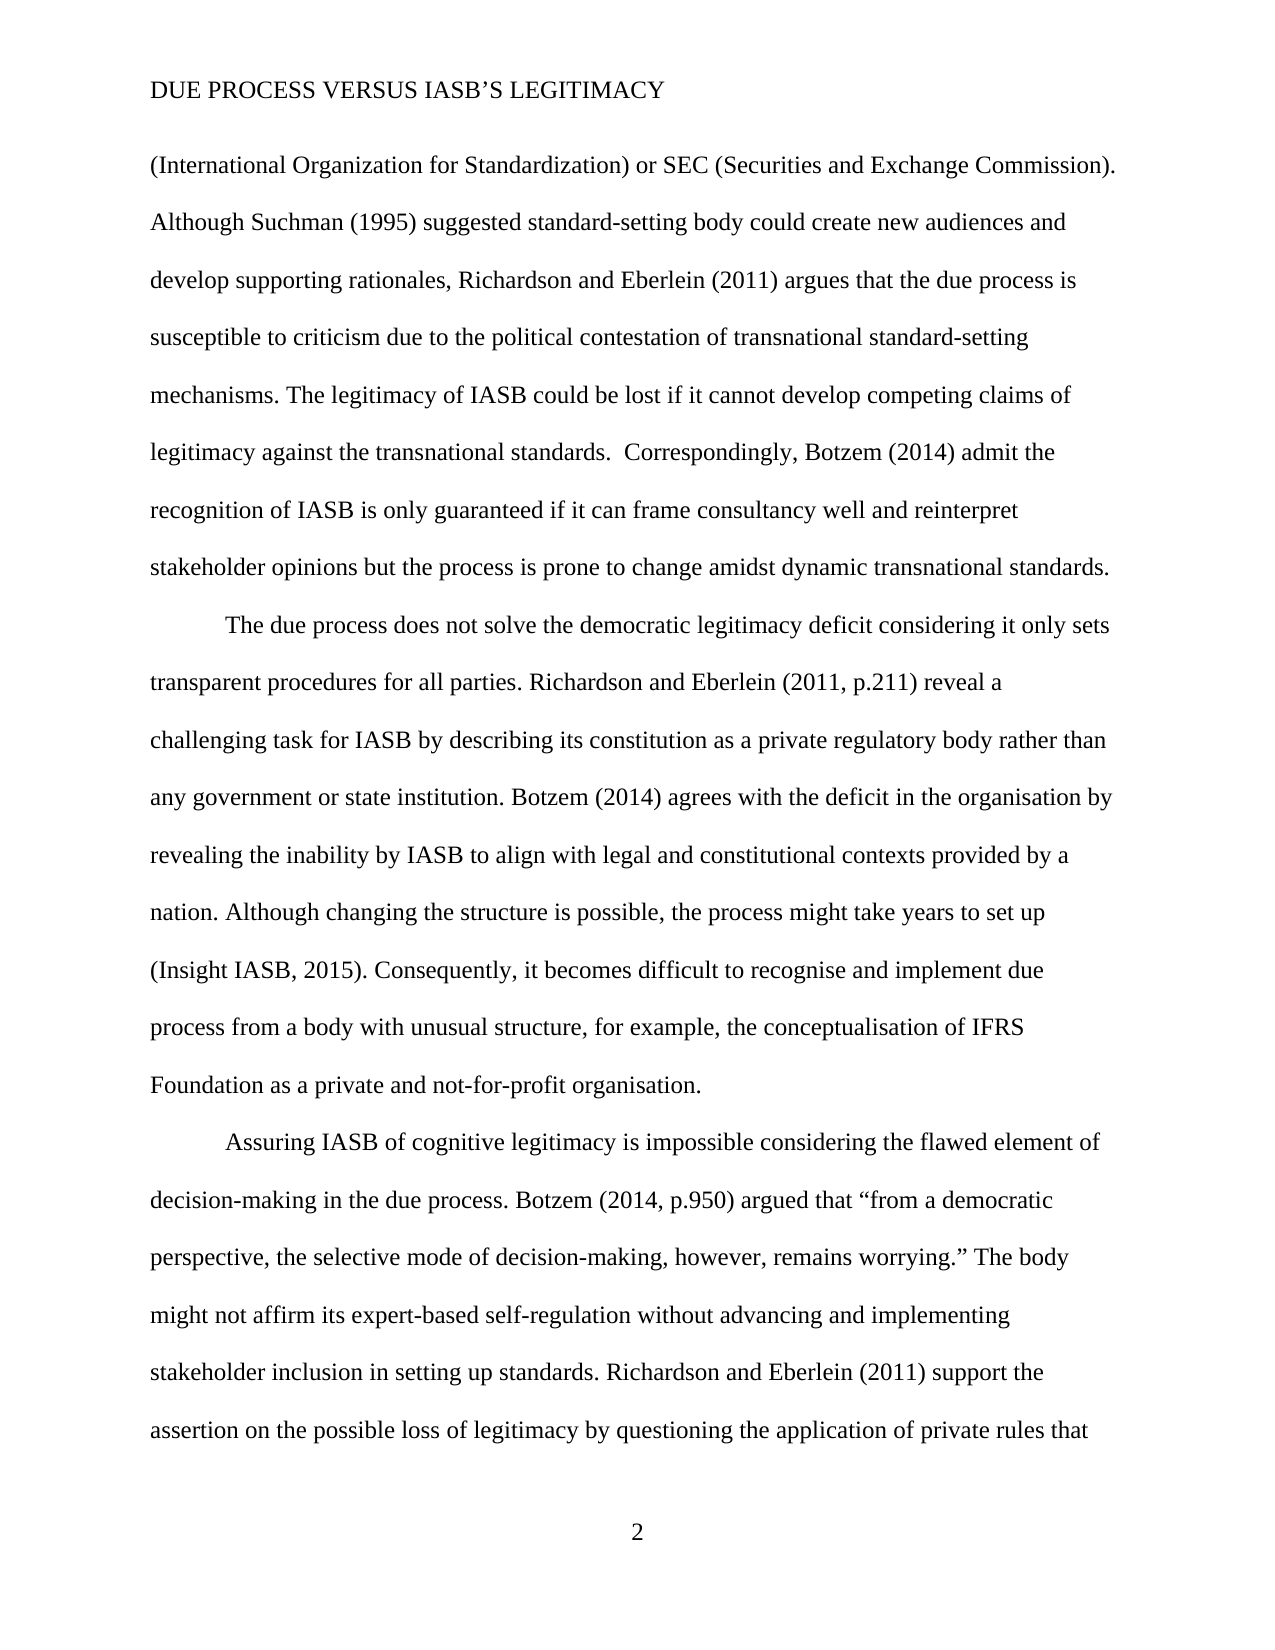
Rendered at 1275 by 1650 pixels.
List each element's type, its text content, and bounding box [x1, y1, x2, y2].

text The due process does not solve the democratic legitimacy deficit considering it only sets transparent procedures for all parties. Richardson and Eberlein (2011, p.211) reveal a challenging task for IASB by describing its constitution as a private regulatory body rather than any government or state institution. Botzem (2014) agrees with the deficit in the organisation by revealing the inability by IASB to align with legal and constitutional contexts provided by a nation. Although changing the structure is possible, the process might take years to set up (Insight IASB, 2015). Consequently, it becomes difficult to recognise and implement due process from a body with unusual structure, for example, the conceptualisation of IFRS Foundation as a private and not-for-profit organisation. [150, 610, 1125, 1099]
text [150, 150, 1125, 581]
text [150, 1127, 1125, 1444]
